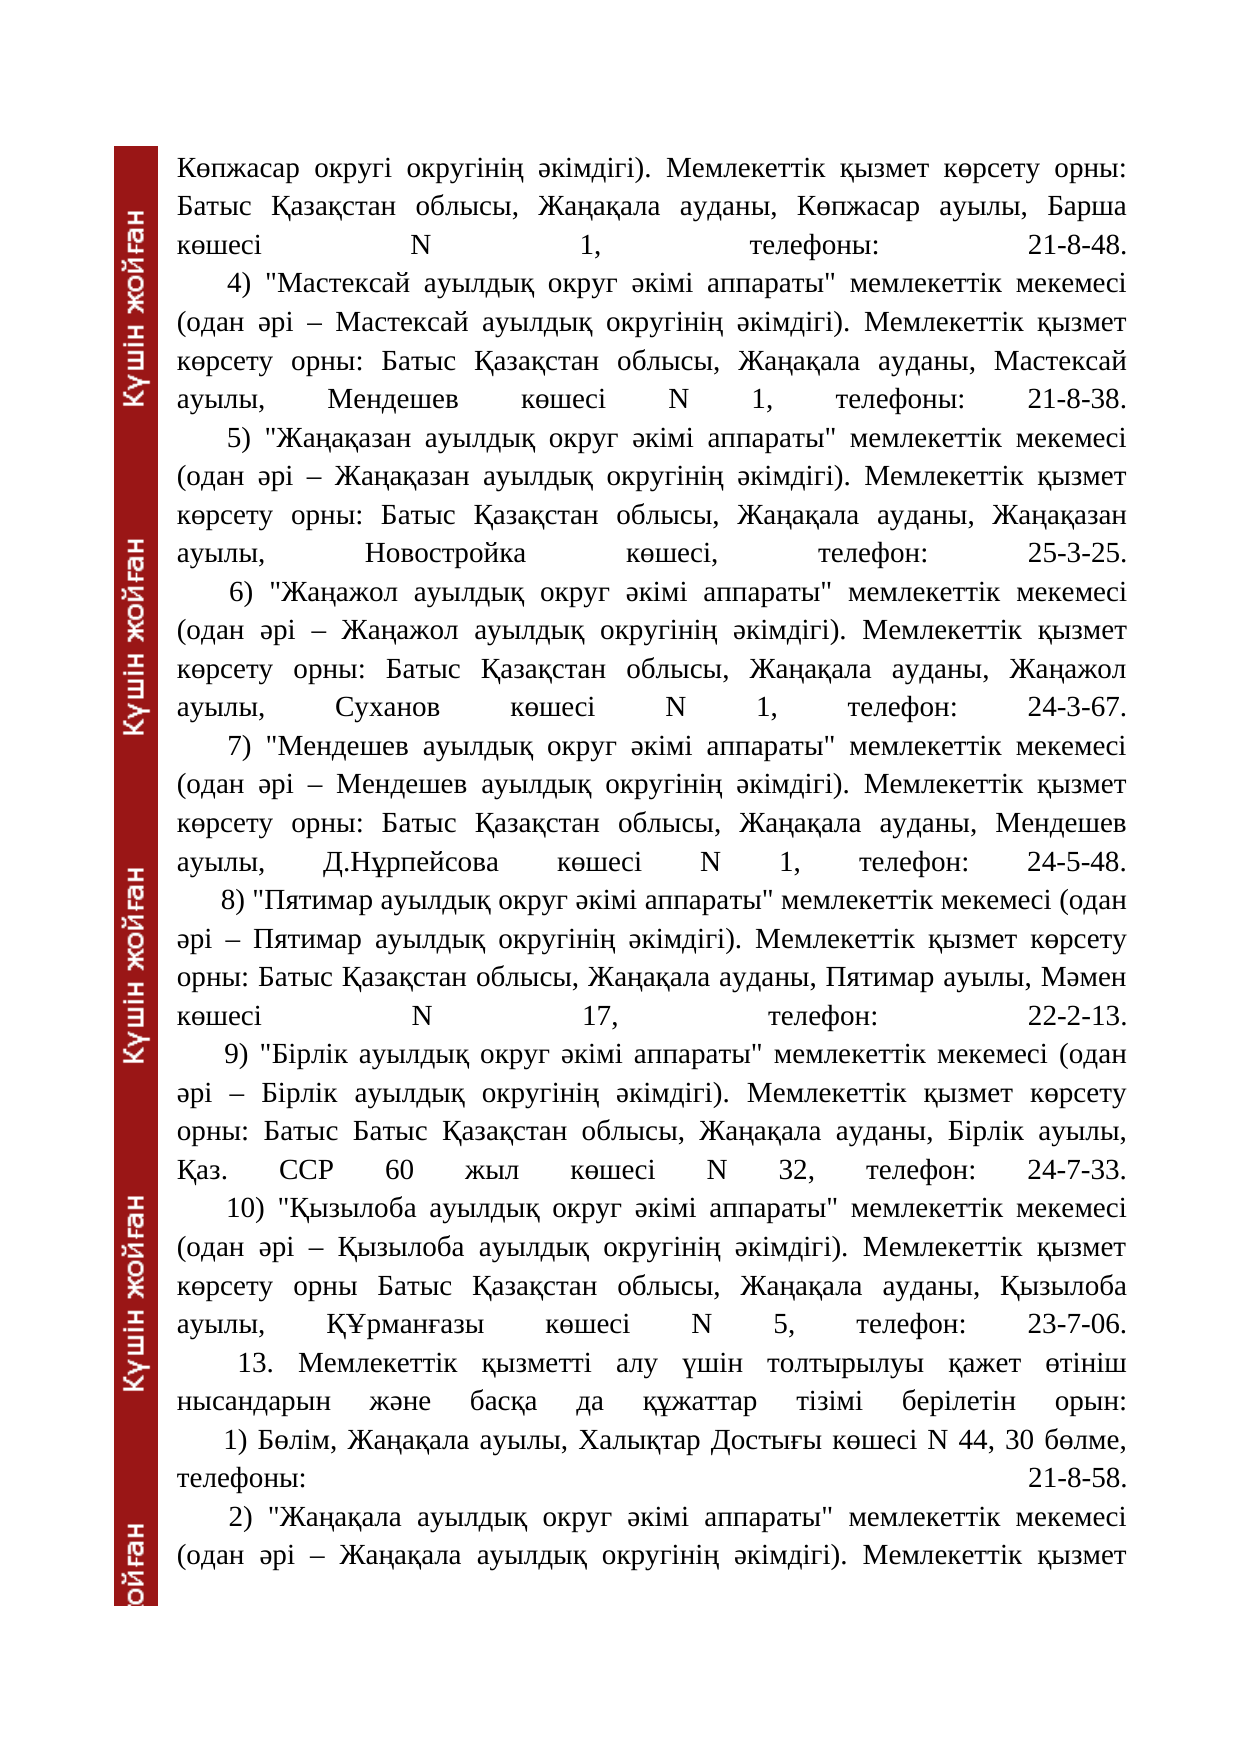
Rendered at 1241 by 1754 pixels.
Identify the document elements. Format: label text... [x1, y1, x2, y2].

picture [114, 146, 158, 150]
picture [114, 1571, 158, 1606]
